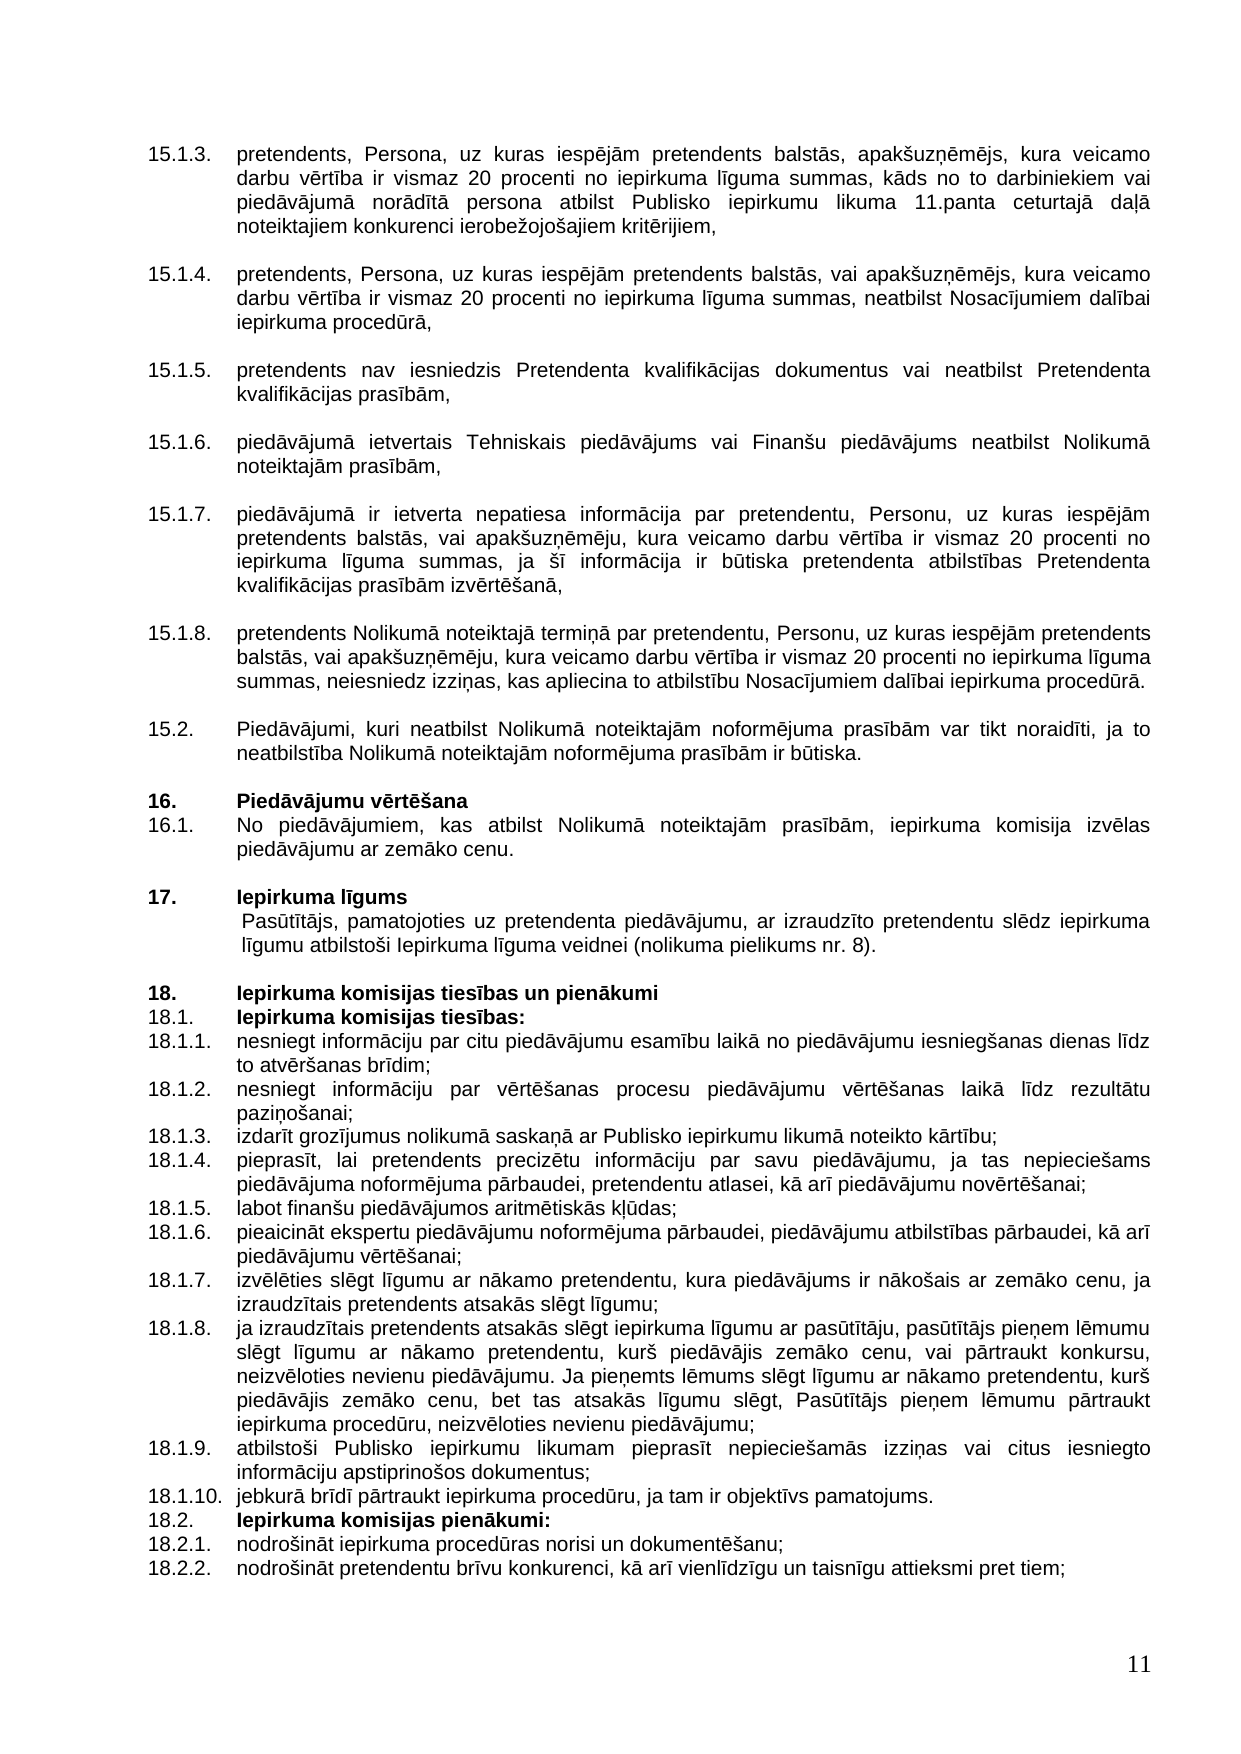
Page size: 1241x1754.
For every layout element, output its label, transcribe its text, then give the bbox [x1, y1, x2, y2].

text nesniegt informāciju par citu piedāvājumu esamību laikā no piedāvājumu iesniegšanas dienas līdz to atvēršanas brīdim; [148, 1028, 1152, 1076]
text pieprasīt, lai pretendents precizētu informāciju par savu piedāvājumu, ja tas nepieciešams piedāvājuma noformējuma pārbaudei, pretendentu atlasei, kā arī piedāvājumu novērtēšanai; [148, 1148, 1152, 1196]
text Piedāvājumi, kuri neatbilst Nolikumā noteiktajām noformējuma prasībām var tikt noraidīti, ja to neatbilstība Nolikumā noteiktajām noformējuma prasībām ir būtiska. [148, 717, 1152, 765]
text pieaicināt ekspertu piedāvājumu noformējuma pārbaudei, piedāvājumu atbilstības pārbaudei, kā arī piedāvājumu vērtēšanai; [148, 1220, 1152, 1268]
text No piedāvājumiem, kas atbilst Nolikumā noteiktajām prasībām, iepirkuma komisija izvēlas piedāvājumu ar zemāko cenu. [148, 813, 1152, 861]
text izdarīt grozījumus nolikumā saskaņā ar Publisko iepirkumu likumā noteikto kārtību; [148, 1124, 1152, 1148]
text nodrošināt pretendentu brīvu konkurenci, kā arī vienlīdzīgu un taisnīgu attieksmi pret tiem; [148, 1556, 1152, 1579]
list Pasūtītājs, pamatojoties uz pretendenta piedāvājumu, ar izraudzīto pretendentu slēdz iepirkuma līgumu atbilstoši Iepirkuma līguma veidnei (nolikuma pielikums nr. 8). [241, 909, 1152, 957]
text pretendents, Persona, uz kuras iespējām pretendents balstās, vai apakšuzņēmējs, kura veicamo darbu vērtība ir vismaz 20 procenti no iepirkuma līguma summas, neatbilst Nosacījumiem dalībai iepirkuma procedūrā, [148, 262, 1152, 334]
text piedāvājumā ietvertais Tehniskais piedāvājums vai Finanšu piedāvājums neatbilst Nolikumā noteiktajām prasībām, [148, 429, 1152, 477]
text pretendents Nolikumā noteiktajā termiņā par pretendentu, Personu, uz kuras iespējām pretendents balstās, vai apakšuzņēmēju, kura veicamo darbu vērtība ir vismaz 20 procenti no iepirkuma līguma summas, neiesniedz izziņas, kas apliecina to atbilstību Nosacījumiem dalībai iepirkuma procedūrā. [148, 621, 1152, 693]
text piedāvājumā ir ietverta nepatiesa informācija par pretendentu, Personu, uz kuras iespējām pretendents balstās, vai apakšuzņēmēju, kura veicamo darbu vērtība ir vismaz 20 procenti no iepirkuma līguma summas, ja šī informācija ir būtiska pretendenta atbilstības Pretendenta kvalifikācijas prasībām izvērtēšanā, [148, 501, 1152, 597]
text ja izraudzītais pretendents atsakās slēgt iepirkuma līgumu ar pasūtītāju, pasūtītājs pieņem lēmumu slēgt līgumu ar nākamo pretendentu, kurš piedāvājis zemāko cenu, vai pārtraukt konkursu, neizvēloties nevienu piedāvājumu. Ja pieņemts lēmums slēgt līgumu ar nākamo pretendentu, kurš piedāvājis zemāko cenu, bet tas atsakās līgumu slēgt, Pasūtītājs pieņem lēmumu pārtraukt iepirkuma procedūru, neizvēloties nevienu piedāvājumu; [148, 1316, 1152, 1436]
text atbilstoši Publisko iepirkumu likumam pieprasīt nepieciešamās izziņas vai citus iesniegto informāciju apstiprinošos dokumentus; [148, 1436, 1152, 1484]
text Iepirkuma komisijas pienākumi: [148, 1508, 1152, 1532]
text pretendents nav iesniedzis Pretendenta kvalifikācijas dokumentus vai neatbilst Pretendenta kvalifikācijas prasībām, [148, 358, 1152, 406]
text nodrošināt iepirkuma procedūras norisi un dokumentēšanu; [148, 1532, 1152, 1556]
text pretendents, Persona, uz kuras iespējām pretendents balstās, apakšuzņēmējs, kura veicamo darbu vērtība ir vismaz 20 procenti no iepirkuma līguma summas, kāds no to darbiniekiem vai piedāvājumā norādītā persona atbilst Publisko iepirkumu likuma 11.panta ceturtajā daļā noteiktajiem konkurenci ierobežojošajiem kritērijiem, [148, 142, 1152, 238]
text nesniegt informāciju par vērtēšanas procesu piedāvājumu vērtēšanas laikā līdz rezultātu paziņošanai; [148, 1076, 1152, 1124]
text Iepirkuma komisijas tiesības: [148, 1004, 1152, 1028]
text labot finanšu piedāvājumos aritmētiskās kļūdas; [148, 1196, 1152, 1220]
text izvēlēties slēgt līgumu ar nākamo pretendentu, kura piedāvājums ir nākošais ar zemāko cenu, ja izraudzītais pretendents atsakās slēgt līgumu; [148, 1268, 1152, 1316]
text Iepirkuma līgums [148, 885, 1152, 909]
text jebkurā brīdī pārtraukt iepirkuma procedūru, ja tam ir objektīvs pamatojums. [148, 1484, 1152, 1508]
text Piedāvājumu vērtēšana [148, 789, 1152, 813]
text Iepirkuma komisijas tiesības un pienākumi [148, 981, 1152, 1004]
